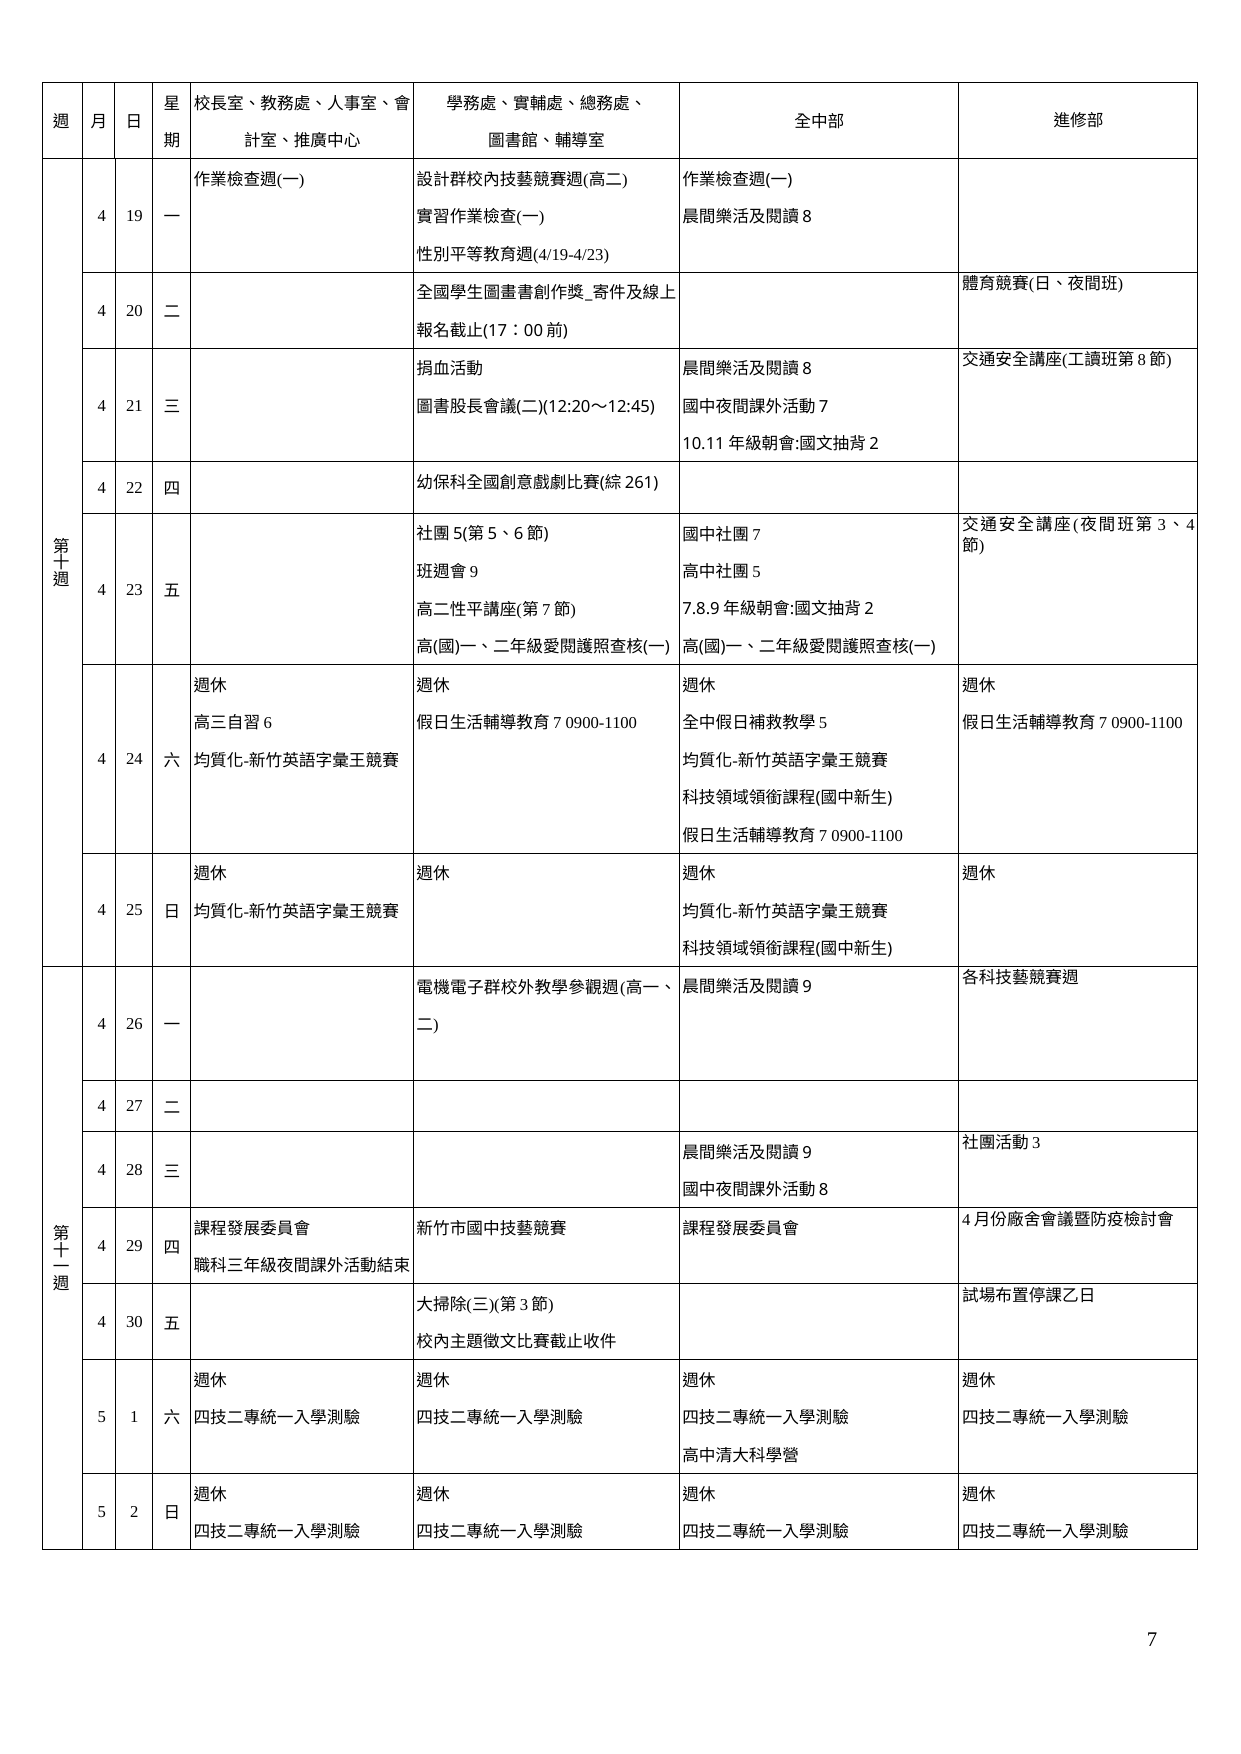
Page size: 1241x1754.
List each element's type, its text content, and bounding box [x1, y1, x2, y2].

table_cell [414, 1132, 679, 1207]
table_cell [191, 462, 413, 513]
table_cell 29 [116, 1208, 152, 1283]
table_cell 4 [83, 514, 115, 664]
table_cell 課程發展委員會 職科三年級夜間課外活動結束 [191, 1208, 413, 1283]
table_cell 4 [83, 159, 115, 272]
table_cell [191, 273, 413, 348]
table_cell 一 [153, 159, 190, 272]
table_cell 第十一週 [43, 967, 82, 1549]
table_cell 4月份廠舍會議暨防疫檢討會 [959, 1208, 1197, 1283]
table_header 日 [115, 83, 152, 158]
table_cell [191, 1081, 413, 1131]
table_cell 4 [83, 1284, 115, 1359]
table_cell 25 [116, 854, 152, 966]
table_cell 4 [83, 854, 115, 966]
table_cell 五 [153, 514, 190, 664]
table_cell 20 [116, 273, 152, 348]
table_cell 一 [153, 967, 190, 1079]
table_cell 體育競賽(日、夜間班) [959, 273, 1197, 348]
table_cell 三 [153, 349, 190, 461]
table_cell 課程發展委員會 [680, 1208, 958, 1283]
table_cell 28 [116, 1132, 152, 1207]
table_header 校長室、教務處、人事室、會計室、推廣中心 [191, 83, 413, 158]
table_cell 各科技藝競賽週 [959, 967, 1197, 1079]
table_cell 週休 [959, 854, 1197, 966]
table_cell [959, 462, 1197, 513]
table_cell [191, 349, 413, 461]
table_cell 日 [153, 1474, 190, 1549]
table_cell [680, 1081, 958, 1131]
table_cell 週休 四技二專統一入學測驗 [414, 1474, 679, 1549]
table_cell [959, 1081, 1197, 1131]
table_cell 5 [83, 1474, 115, 1549]
table_header 全中部 [680, 83, 958, 158]
table_cell [191, 967, 413, 1079]
table_cell 晨間樂活及閱讀8 國中夜間課外活動7 10.11年級朝會:國文抽背2 [680, 349, 958, 461]
table_cell 22 [116, 462, 152, 513]
table_cell 4 [83, 1208, 115, 1283]
table_cell 1 [116, 1360, 152, 1473]
table_cell 晨間樂活及閱讀9 [680, 967, 958, 1079]
table_cell 大掃除(三)(第3節) 校內主題徵文比賽截止收件 [414, 1284, 679, 1359]
table_cell 四 [153, 1208, 190, 1283]
table_cell 新竹市國中技藝競賽 [414, 1208, 679, 1283]
table_cell 日 [153, 854, 190, 966]
table_cell 19 [116, 159, 152, 272]
table_cell [680, 462, 958, 513]
table_cell 六 [153, 665, 190, 852]
table_cell [680, 273, 958, 348]
table_cell 晨間樂活及閱讀9 國中夜間課外活動8 [680, 1132, 958, 1207]
table_cell 交通安全講座(夜間班第3、4節) [959, 514, 1197, 664]
table_cell 作業檢查週(一) [191, 159, 413, 272]
table_cell 4 [83, 349, 115, 461]
table_cell 週休 四技二專統一入學測驗 [414, 1360, 679, 1473]
table_cell 全國學生圖畫書創作獎_寄件及線上報名截止(17：00前) [414, 273, 679, 348]
table_cell [191, 1284, 413, 1359]
table_cell 三 [153, 1132, 190, 1207]
table_cell 試場布置停課乙日 [959, 1284, 1197, 1359]
table_cell 第十週 [43, 159, 82, 966]
table_cell 週休 假日生活輔導教育7 0900-1100 [959, 665, 1197, 852]
table_cell 26 [116, 967, 152, 1079]
table_cell 21 [116, 349, 152, 461]
table_cell 捐血活動 圖書股長會議(二)(12:20～12:45) [414, 349, 679, 461]
table_cell 週休 均質化-新竹英語字彙王競賽 科技領域領銜課程(國中新生) [680, 854, 958, 966]
table_cell 二 [153, 273, 190, 348]
table_cell 幼保科全國創意戲劇比賽(綜261) [414, 462, 679, 513]
table_header 週 [43, 83, 82, 158]
table_cell 30 [116, 1284, 152, 1359]
table_cell 24 [116, 665, 152, 852]
table_cell 週休 均質化-新竹英語字彙王競賽 [191, 854, 413, 966]
table_cell 4 [83, 665, 115, 852]
table_cell [414, 1081, 679, 1131]
table_cell 六 [153, 1360, 190, 1473]
table_cell 作業檢查週(一) 晨間樂活及閱讀8 [680, 159, 958, 272]
table_cell 4 [83, 1132, 115, 1207]
table_cell 週休 四技二專統一入學測驗 高中清大科學營 [680, 1360, 958, 1473]
table_cell 5 [83, 1360, 115, 1473]
table_header 月 [83, 83, 114, 158]
table_cell 國中社團7 高中社團5 7.8.9年級朝會:國文抽背2 高(國)一、二年級愛閱護照查核(一) [680, 514, 958, 664]
table_cell 社團5(第5、6節) 班週會9 高二性平講座(第7節) 高(國)一、二年級愛閱護照查核(一) [414, 514, 679, 664]
table_cell 週休 四技二專統一入學測驗 [680, 1474, 958, 1549]
table_cell 2 [116, 1474, 152, 1549]
table_header 學務處、實輔處、總務處、 圖書館、輔導室 [414, 83, 679, 158]
table_cell 週休 [414, 854, 679, 966]
table_cell 週休 高三自習6 均質化-新竹英語字彙王競賽 [191, 665, 413, 852]
table_header 星期 [153, 83, 190, 158]
table_cell 四 [153, 462, 190, 513]
table_cell 週休 假日生活輔導教育7 0900-1100 [414, 665, 679, 852]
table_cell [191, 514, 413, 664]
table_cell 設計群校內技藝競賽週(高二) 實習作業檢查(一) 性別平等教育週(4/19-4/23) [414, 159, 679, 272]
table_cell 4 [83, 462, 115, 513]
table_cell 週休 四技二專統一入學測驗 [191, 1474, 413, 1549]
table_cell 二 [153, 1081, 190, 1131]
table_cell 五 [153, 1284, 190, 1359]
table_header 進修部 [959, 83, 1197, 158]
table_cell 4 [83, 273, 115, 348]
table_cell 交通安全講座(工讀班第8節) [959, 349, 1197, 461]
table_cell [959, 159, 1197, 272]
table_cell 週休 全中假日補救教學5 均質化-新竹英語字彙王競賽 科技領域領銜課程(國中新生) 假日生活輔導教育7 0900-1100 [680, 665, 958, 852]
table_cell [680, 1284, 958, 1359]
table_cell 電機電子群校外教學參觀週(高一、二) [414, 967, 679, 1079]
table_cell 社團活動3 [959, 1132, 1197, 1207]
table_cell 23 [116, 514, 152, 664]
table_cell 週休 四技二專統一入學測驗 [959, 1474, 1197, 1549]
table_cell 4 [83, 1081, 115, 1131]
table_cell 週休 四技二專統一入學測驗 [959, 1360, 1197, 1473]
table_cell 4 [83, 967, 115, 1079]
table_cell 27 [116, 1081, 152, 1131]
table_cell 週休 四技二專統一入學測驗 [191, 1360, 413, 1473]
table_cell [191, 1132, 413, 1207]
